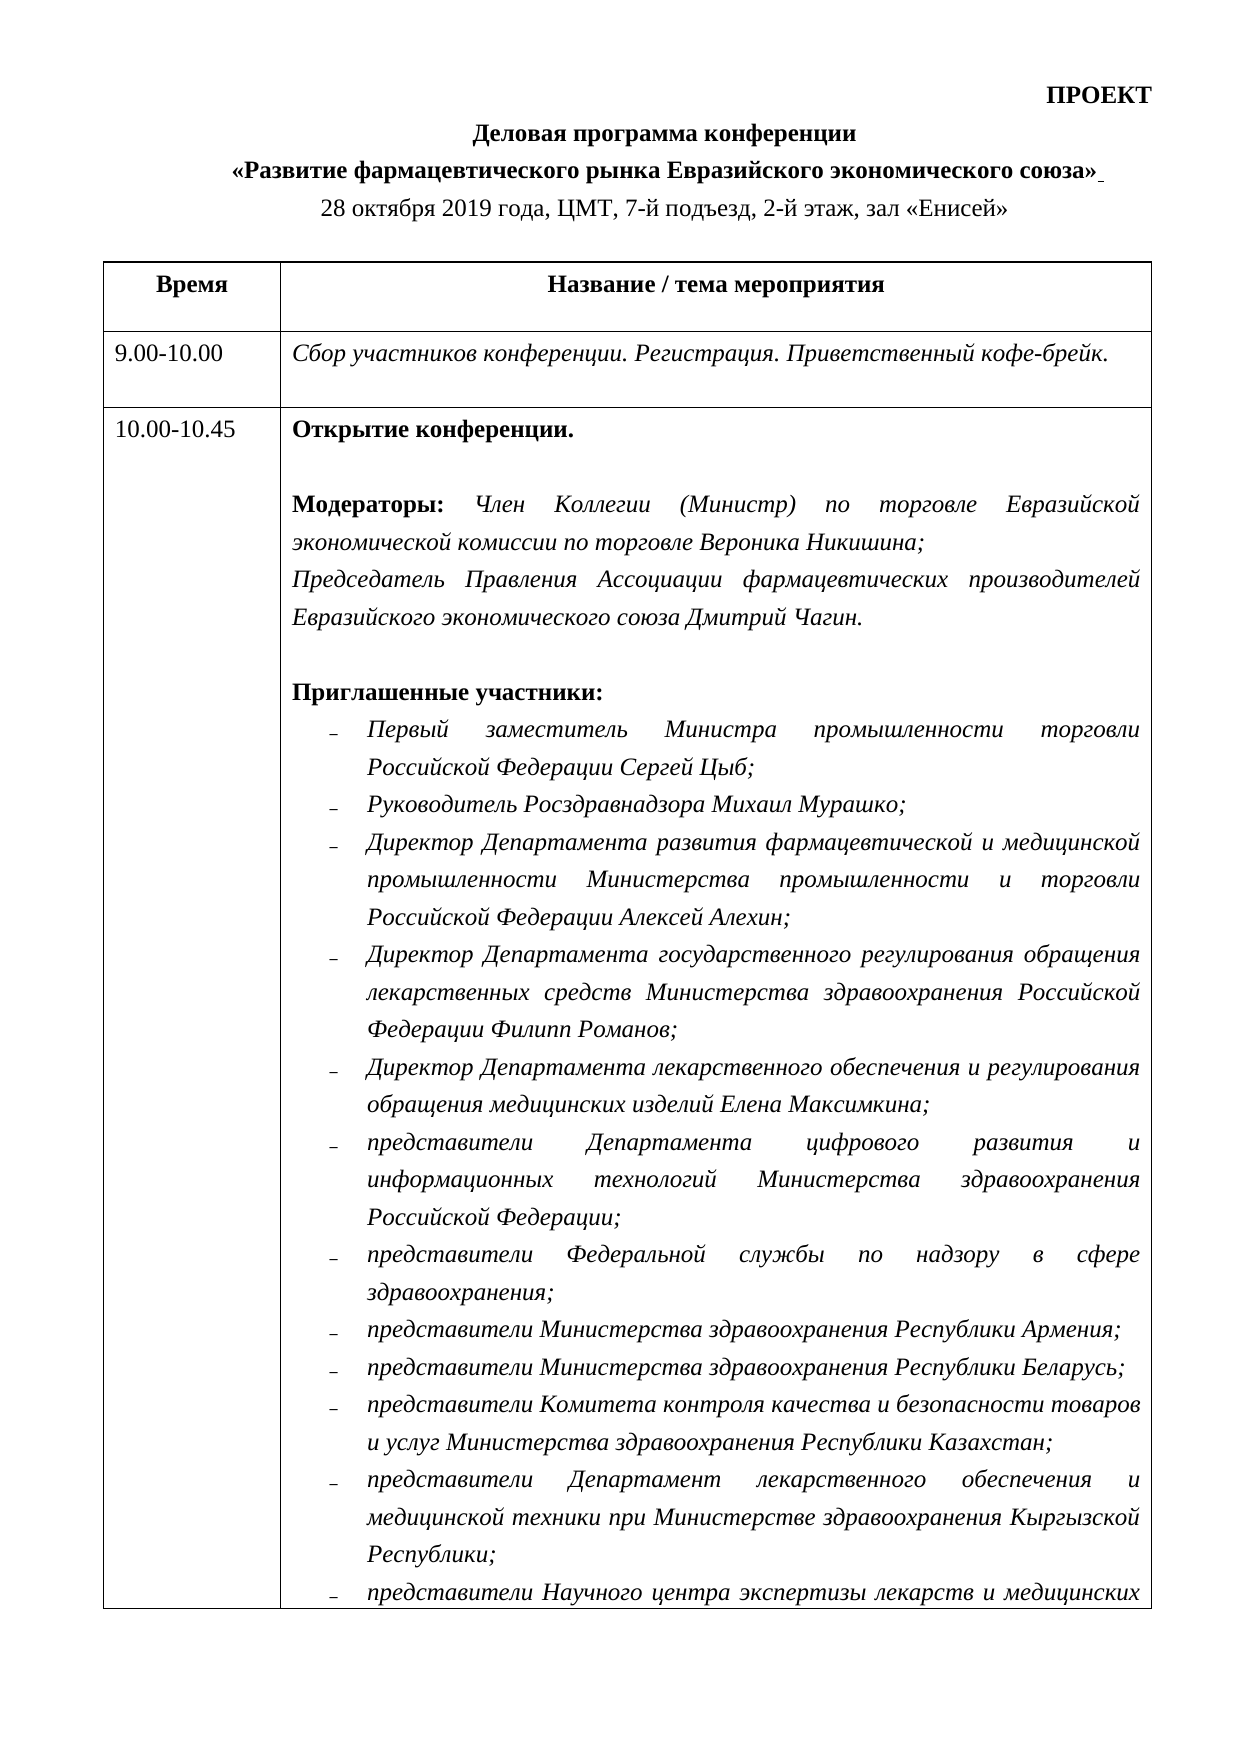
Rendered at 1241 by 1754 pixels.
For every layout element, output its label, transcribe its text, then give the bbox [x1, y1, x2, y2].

text «Развитие фармацевтического рынка Евразийского экономического союза» [177, 149, 1152, 186]
text Деловая программа конференции [177, 111, 1152, 149]
text ПРОЕКТ [177, 74, 1152, 111]
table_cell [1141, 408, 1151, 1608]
table_cell 10.00-10.45 [104, 408, 280, 1608]
table_header Время [104, 263, 280, 331]
table_cell 9.00-10.00 [104, 332, 280, 407]
table_header Название / тема мероприятия [281, 263, 1151, 331]
text 28 октября 2019 года, ЦМТ, 7-й подъезд, 2-й этаж, зал «Енисей» [177, 186, 1152, 224]
table_cell Сбор участников конференции. Регистрация. Приветственный кофе-брейк. [281, 332, 1151, 407]
